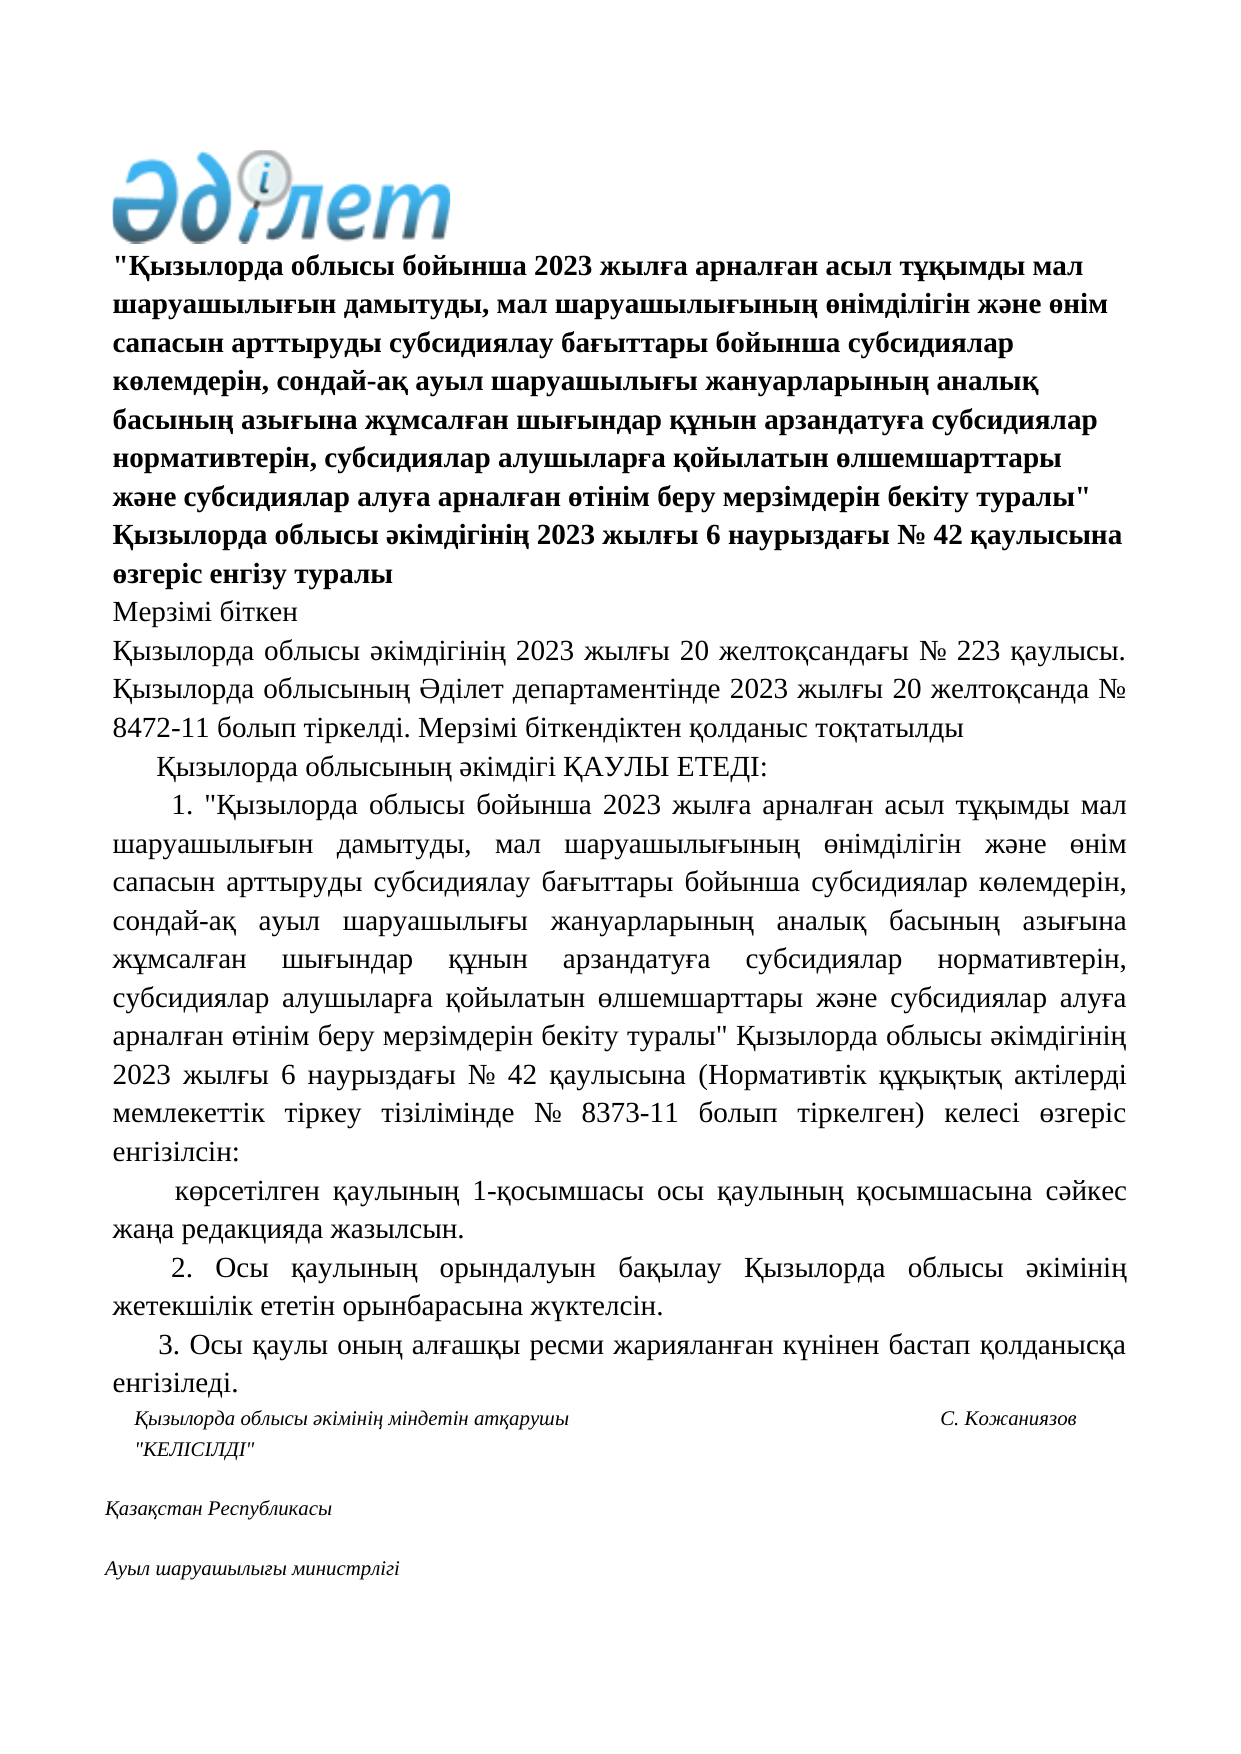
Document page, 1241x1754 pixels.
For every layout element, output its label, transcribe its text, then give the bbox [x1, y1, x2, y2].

text Қызылорда облысы әкімдігінің 2023 жылғы 20 желтоқсандағы № 223 қаулысы. Қызылорда облысының Әділет департаментінде 2023 жылғы 20 желтоқсанда № 8472-11 болып тіркелді. Мерзімі біткендіктен қолданыс тоқтатылды [112, 633, 1128, 744]
text көрсетілген қаулының 1-қосымшасы осы қаулының қосымшасына сәйкес жаңа редакцияда жазылсын. [112, 1173, 1128, 1245]
picture [112, 150, 451, 244]
text Мерзімі біткен [112, 594, 1128, 628]
text 2. Осы қаулының орындалуын бақылау Қызылорда облысы әкімінің жетекшілік ететін орынбарасына жүктелсін. [112, 1250, 1128, 1322]
table_header Қызылорда облысы әкімінің міндетін атқарушы [101, 1404, 939, 1435]
text Қызылорда облысының әкімдігі ҚАУЛЫ ЕТЕДІ: [112, 749, 1128, 782]
text "Қызылорда облысы бойынша 2023 жылға арналған асыл тұқымды мал шаруашылығын дамытуды, мал шаруашылығының өнімділігін және өнім сапасын арттыруды субсидиялау бағыттары бойынша субсидиялар көлемдерін, сондай-ақ ауыл шаруашылығы жануарларының аналық басының азығына жұмсалған шығындар құнын арзандатуға субсидиялар нормативтерін, субсидиялар алушыларға қойылатын өлшемшарттары және субсидиялар алуға арналған өтінім беру мерзімдерін бекіту туралы" Қызылорда облысы әкімдігінің 2023 жылғы 6 наурыздағы № 42 қаулысына өзгеріс енгізу туралы [112, 248, 1128, 589]
table_cell "КЕЛІСІЛДІ" Қазақстан Республикасы Ауыл шаруашылығы министрлігі [101, 1435, 1240, 1588]
table_header С. Кожаниязов [939, 1404, 1240, 1435]
text 3. Осы қаулы оның алғашқы ресми жарияланған күнінен бастап қолданысқа енгізіледі. [112, 1327, 1128, 1399]
text 1. "Қызылорда облысы бойынша 2023 жылға арналған асыл тұқымды мал шаруашылығын дамытуды, мал шаруашылығының өнімділігін және өнім сапасын арттыруды субсидиялау бағыттары бойынша субсидиялар көлемдерін, сондай-ақ ауыл шаруашылығы жануарларының аналық басының азығына жұмсалған шығындар құнын арзандатуға субсидиялар нормативтерін, субсидиялар алушыларға қойылатын өлшемшарттары және субсидиялар алуға арналған өтінім беру мерзімдерін бекіту туралы" Қызылорда облысы әкімдігінің 2023 жылғы 6 наурыздағы № 42 қаулысына (Нормативтік құқықтық актілерді мемлекеттік тіркеу тізілімінде № 8373-11 болып тіркелген) келесі өзгеріс енгізілсін: [112, 787, 1128, 1168]
